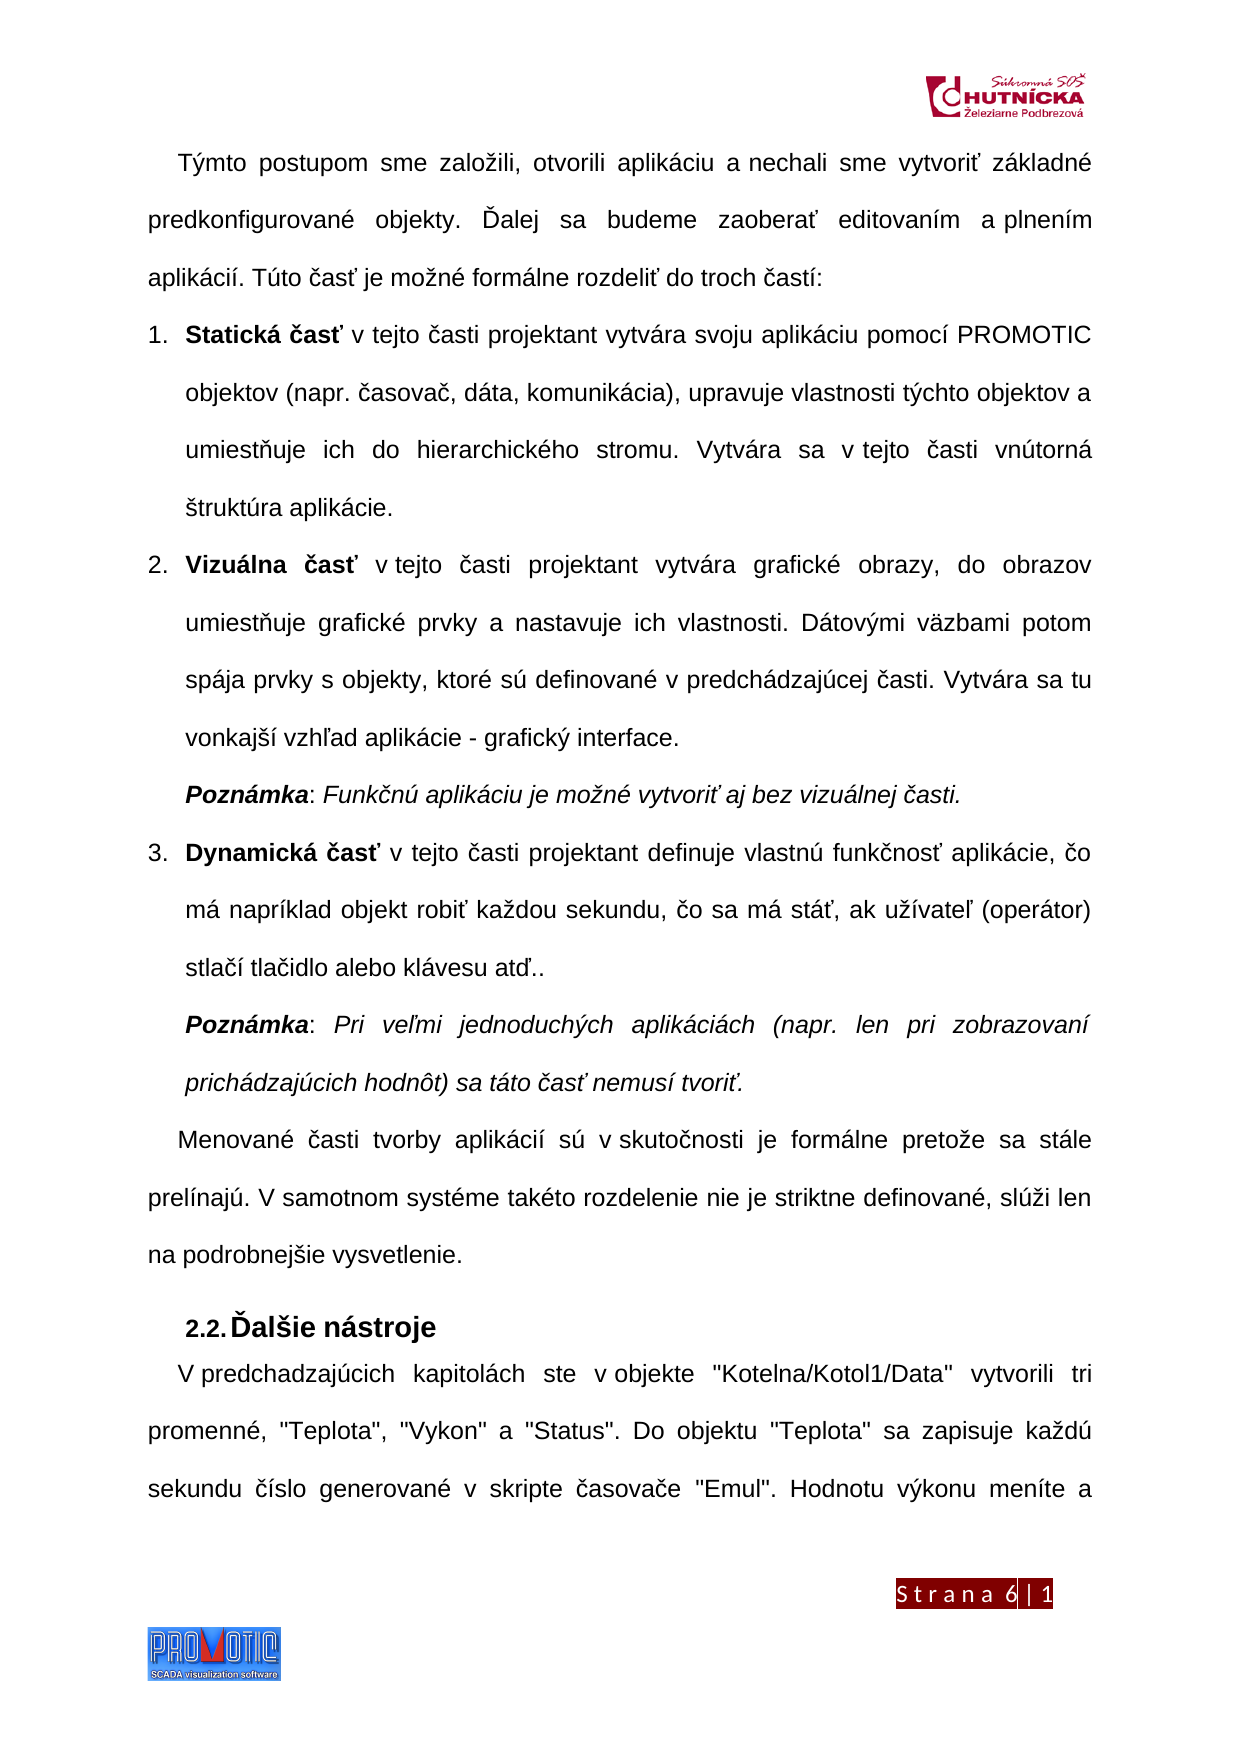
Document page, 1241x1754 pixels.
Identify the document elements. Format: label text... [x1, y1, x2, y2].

subtitle Ďalšie nástroje [185, 1310, 1093, 1344]
picture [147, 1627, 281, 1681]
list Vizuálna časť v tejto časti projektant vytvára grafické obrazy, do obrazov umiestňuje grafické prvky a nastavuje ich vlastnosti. Dátovými väzbami potom spája prvky s objekty, ktoré sú definované v predchádzajúcej časti. Vytvára sa tu vonkajší vzhľad aplikácie - grafický interface. [148, 550, 1093, 751]
list Poznámka: Pri veľmi jednoduchých aplikáciách (napr. len pri zobrazovaní prichádzajúcich hodnôt) sa táto časť nemusí tvoriť. [185, 1010, 1093, 1096]
text Menované časti tvorby aplikácií sú v skutočnosti je formálne pretože sa stále prelínajú. V samotnom systéme takéto rozdelenie nie je striktne definované, slúži len na podrobnejšie vysvetlenie. [148, 1125, 1093, 1269]
list Statická časť v tejto časti projektant vytvára svoju aplikáciu pomocí PROMOTIC objektov (napr. časovač, dáta, komunikácia), upravuje vlastnosti týchto objektov a umiestňuje ich do hierarchického stromu. Vytvára sa v tejto časti vnútorná štruktúra aplikácie. [148, 320, 1093, 521]
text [148, 1359, 1093, 1502]
list Dynamická časť v tejto časti projektant definuje vlastnú funkčnosť aplikácie, čo má napríklad objekt robiť každou sekundu, čo sa má stáť, ak užívateľ (operátor) stlačí tlačidlo alebo klávesu atď.. [148, 838, 1093, 981]
text Týmto postupom sme založili, otvorili aplikáciu a nechali sme vytvoriť základné predkonfigurované objekty. Ďalej sa budeme zaoberať editovaním a plnením aplikácií. Túto časť je možné formálne rozdeliť do troch častí: [148, 148, 1093, 291]
picture [926, 73, 1093, 121]
list Poznámka: Funkčnú aplikáciu je možné vytvoriť aj bez vizuálnej časti. [185, 780, 1093, 809]
